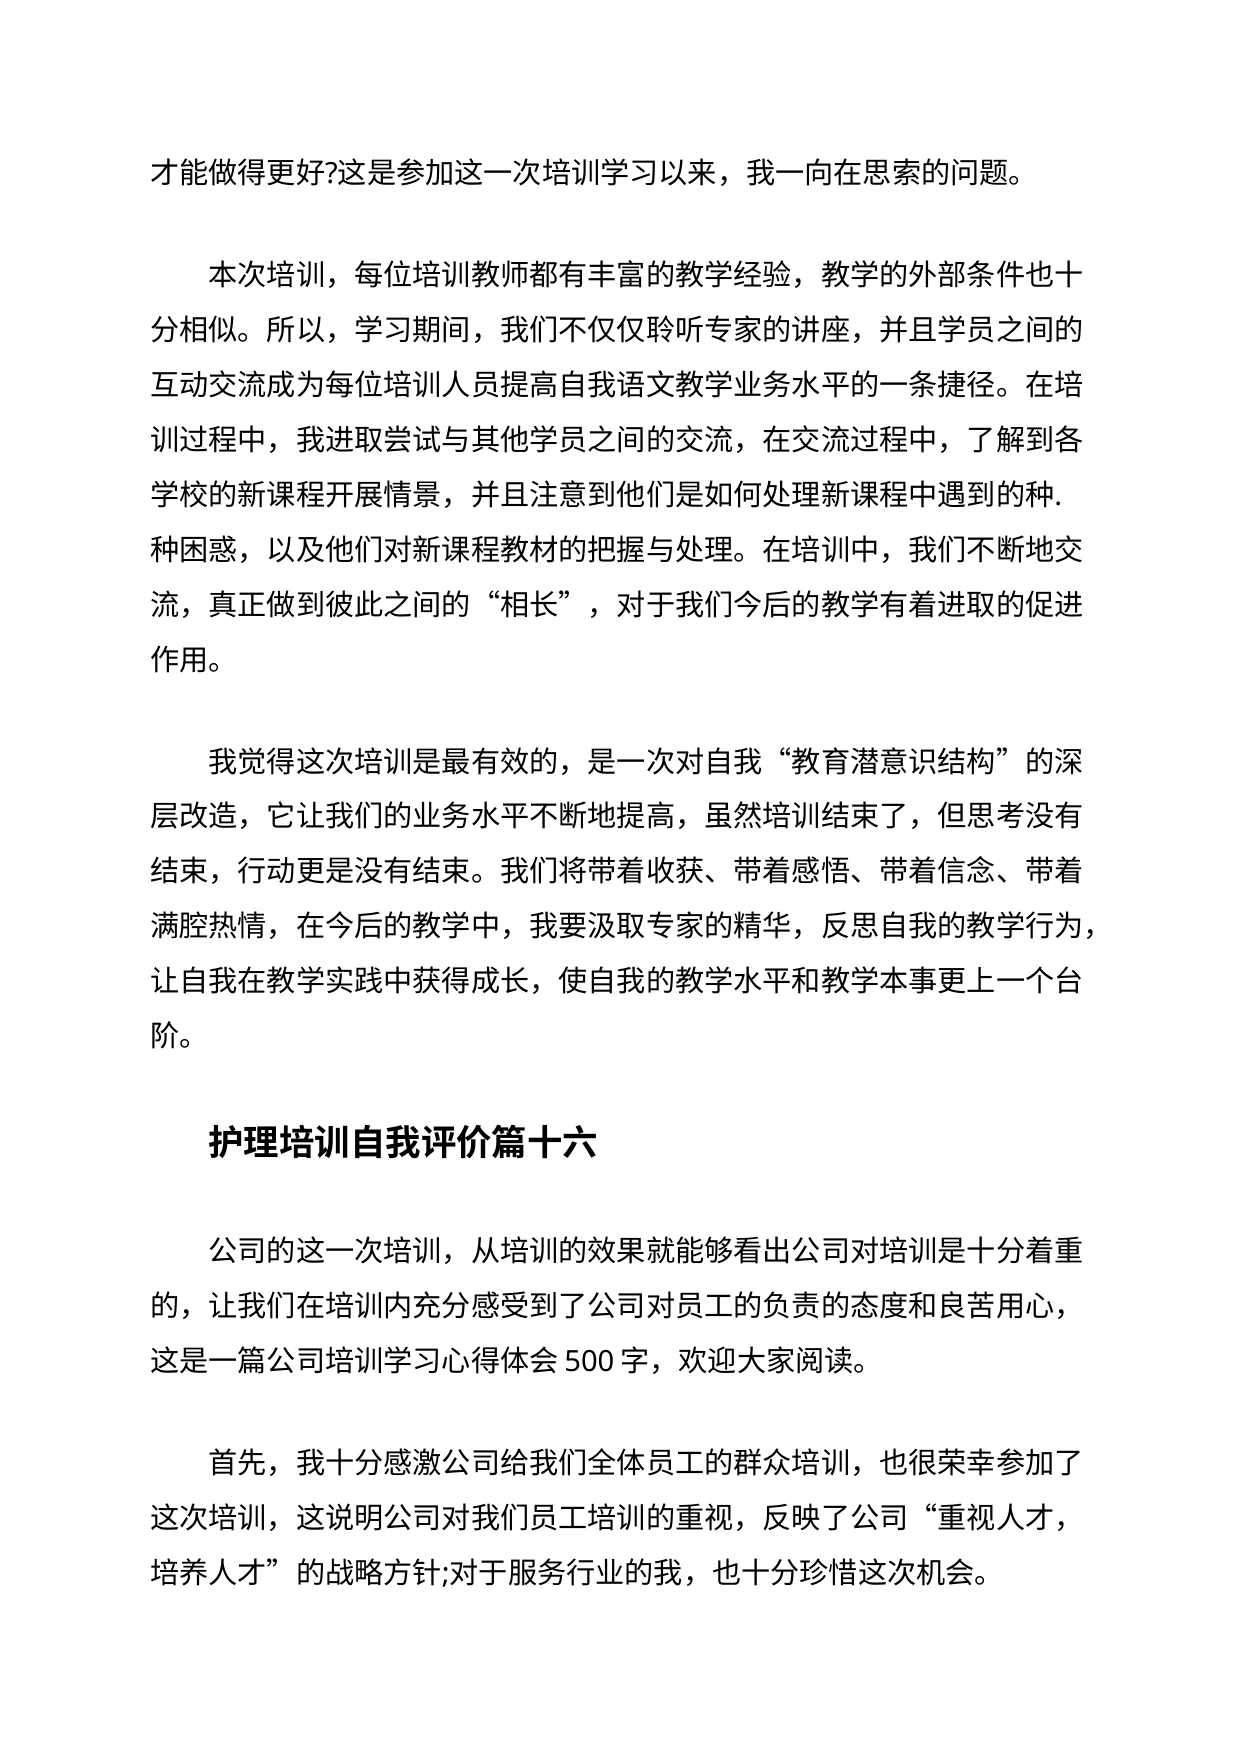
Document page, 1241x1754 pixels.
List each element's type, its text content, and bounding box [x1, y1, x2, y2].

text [150, 150, 1090, 192]
text 本次培训，每位培训教师都有丰富的教学经验，教学的外部条件也十分相似。所以，学习期间，我们不仅仅聆听专家的讲座，并且学员之间的互动交流成为每位培训人员提高自我语文教学业务水平的一条捷径。在培训过程中，我进取尝试与其他学员之间的交流，在交流过程中，了解到各学校的新课程开展情景，并且注意到他们是如何处理新课程中遇到的种.种困惑，以及他们对新课程教材的把握与处理。在培训中，我们不断地交流，真正做到彼此之间的“相长”，对于我们今后的教学有着进取的促进作用。 [150, 252, 1090, 679]
text 护理培训自我评价篇十六 [150, 1114, 1090, 1166]
text 首先，我十分感激公司给我们全体员工的群众培训，也很荣幸参加了这次培训，这说明公司对我们员工培训的重视，反映了公司“重视人才，培养人才”的战略方针;对于服务行业的我，也十分珍惜这次机会。 [150, 1439, 1090, 1592]
text 我觉得这次培训是最有效的，是一次对自我“教育潜意识结构”的深层改造，它让我们的业务水平不断地提高，虽然培训结束了，但思考没有结束，行动更是没有结束。我们将带着收获、带着感悟、带着信念、带着满腔热情，在今后的教学中，我要汲取专家的精华，反思自我的教学行为，让自我在教学实践中获得成长，使自我的教学水平和教学本事更上一个台阶。 [150, 738, 1090, 1055]
text 公司的这一次培训，从培训的效果就能够看出公司对培训是十分着重的，让我们在培训内充分感受到了公司对员工的负责的态度和良苦用心，这是一篇公司培训学习心得体会500字，欢迎大家阅读。 [150, 1228, 1090, 1380]
